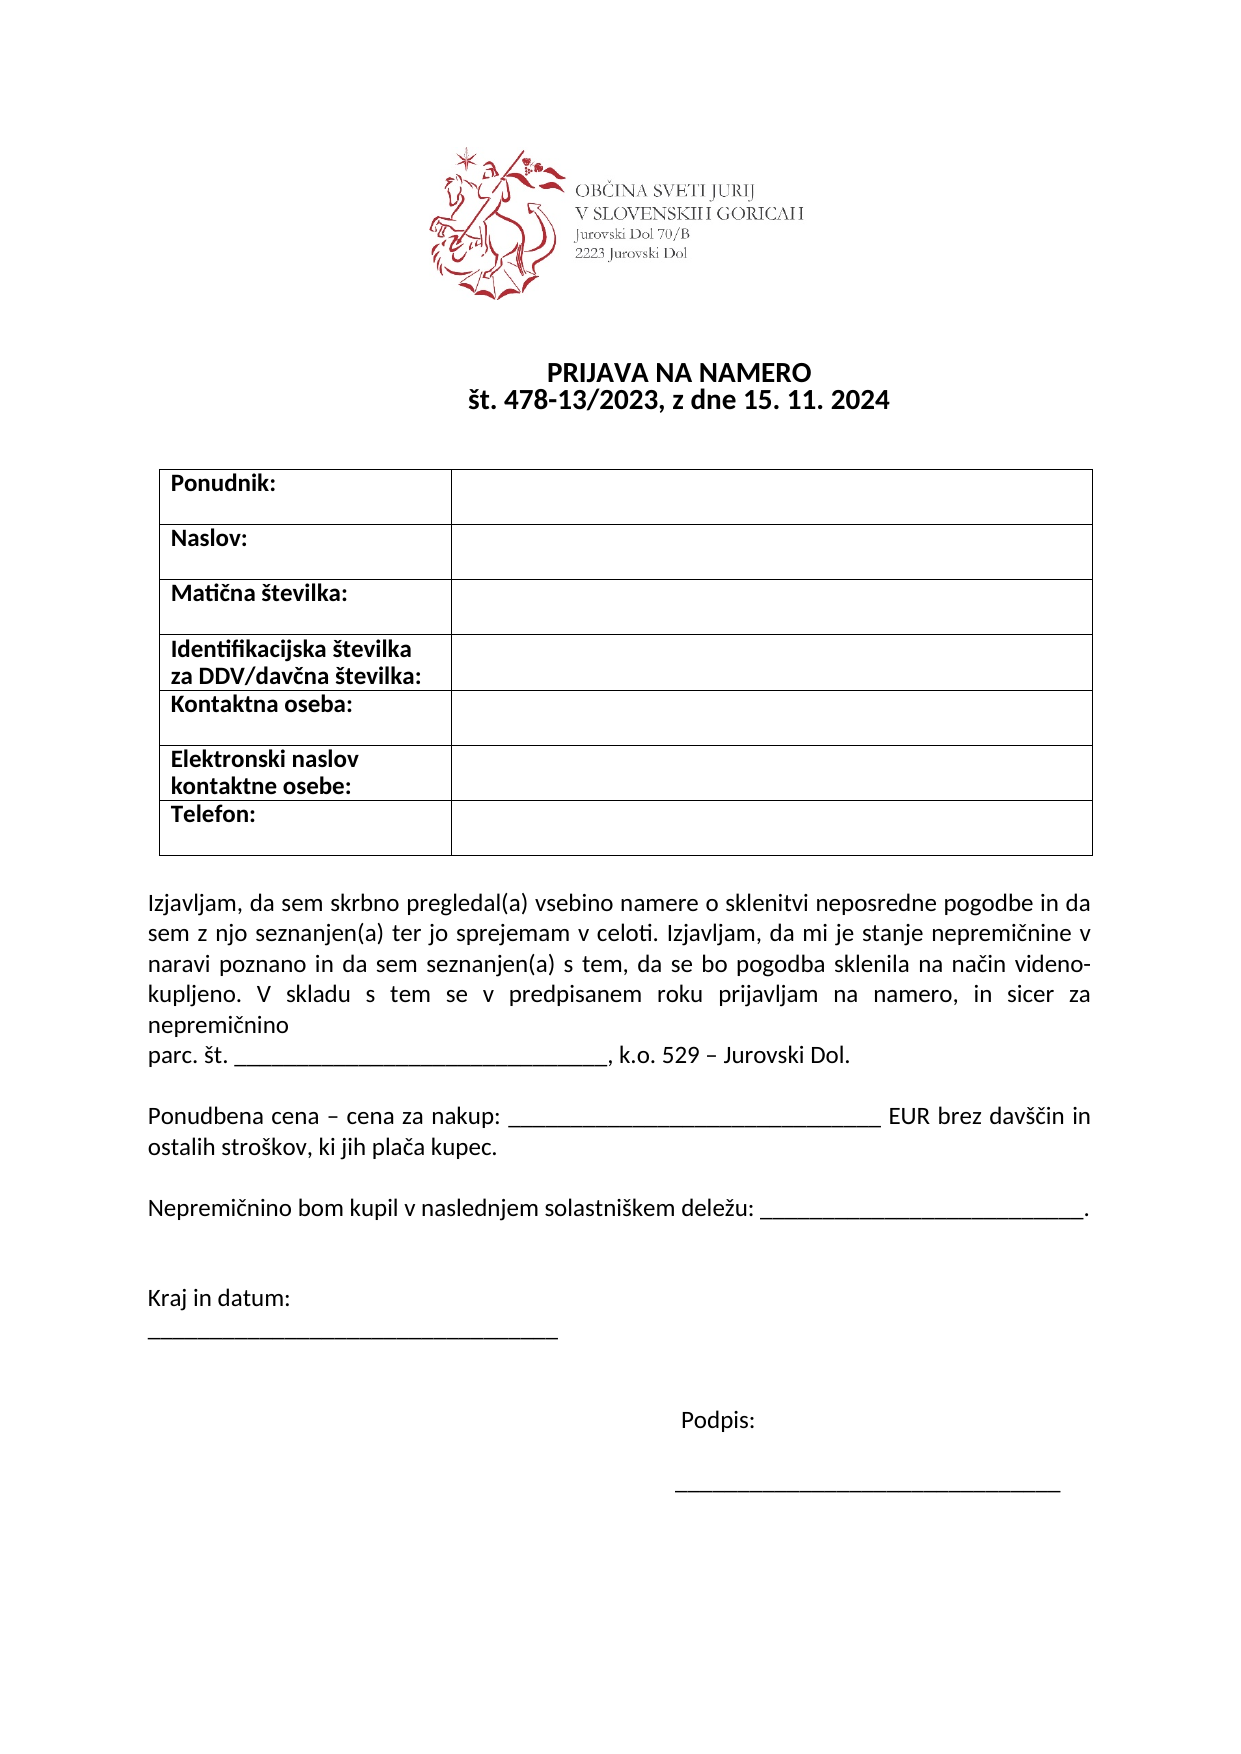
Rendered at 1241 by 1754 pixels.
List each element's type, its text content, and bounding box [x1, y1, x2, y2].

table_cell Elektronski naslov kontaktne osebe: [160, 746, 451, 800]
picture [429, 147, 811, 300]
text _________________________________ [148, 1312, 1093, 1343]
table_cell Kontaktna oseba: [160, 691, 451, 745]
text št. 478-13/2023, z dne 15. 11. 2024 [266, 387, 1093, 414]
text Kraj in datum: [148, 1282, 1093, 1312]
table_cell Matična številka: [160, 580, 451, 634]
text Podpis: [148, 1404, 1093, 1434]
table_cell [452, 635, 1092, 689]
table_cell [452, 801, 1092, 855]
text PRIJAVA NA NAMERO [266, 360, 1093, 387]
text _______________________________ [148, 1465, 1093, 1495]
text Ponudbena cena – cena za nakup: ______________________________ EUR brez davščin in ostalih stroškov, ki jih plača kupec. [148, 1100, 1093, 1161]
table_cell [452, 525, 1092, 579]
table_cell Naslov: [160, 525, 451, 579]
table_header Ponudnik: [160, 470, 451, 524]
text Nepremičnino bom kupil v naslednjem solastniškem deležu: __________________________. [148, 1192, 1093, 1222]
table_header [452, 470, 1092, 524]
table_cell Identifikacijska številka za DDV/davčna številka: [160, 635, 451, 689]
table_cell Telefon: [160, 801, 451, 855]
text Izjavljam, da sem skrbno pregledal(a) vsebino namere o sklenitvi neposredne pogodbe in da sem z njo seznanjen(a) ter jo sprejemam v celoti. Izjavljam, da mi je stanje nepremičnine v naravi poznano in da sem seznanjen(a) s tem, da se bo pogodba sklenila na način videno-kupljeno. V skladu s tem se v predpisanem roku prijavljam na namero, in sicer za nepremičnino [148, 887, 1093, 1039]
table_cell [452, 746, 1092, 800]
text parc. št. ______________________________, k.o. 529 – Jurovski Dol. [148, 1039, 1093, 1070]
table_cell [452, 580, 1092, 634]
table_cell [452, 691, 1092, 745]
